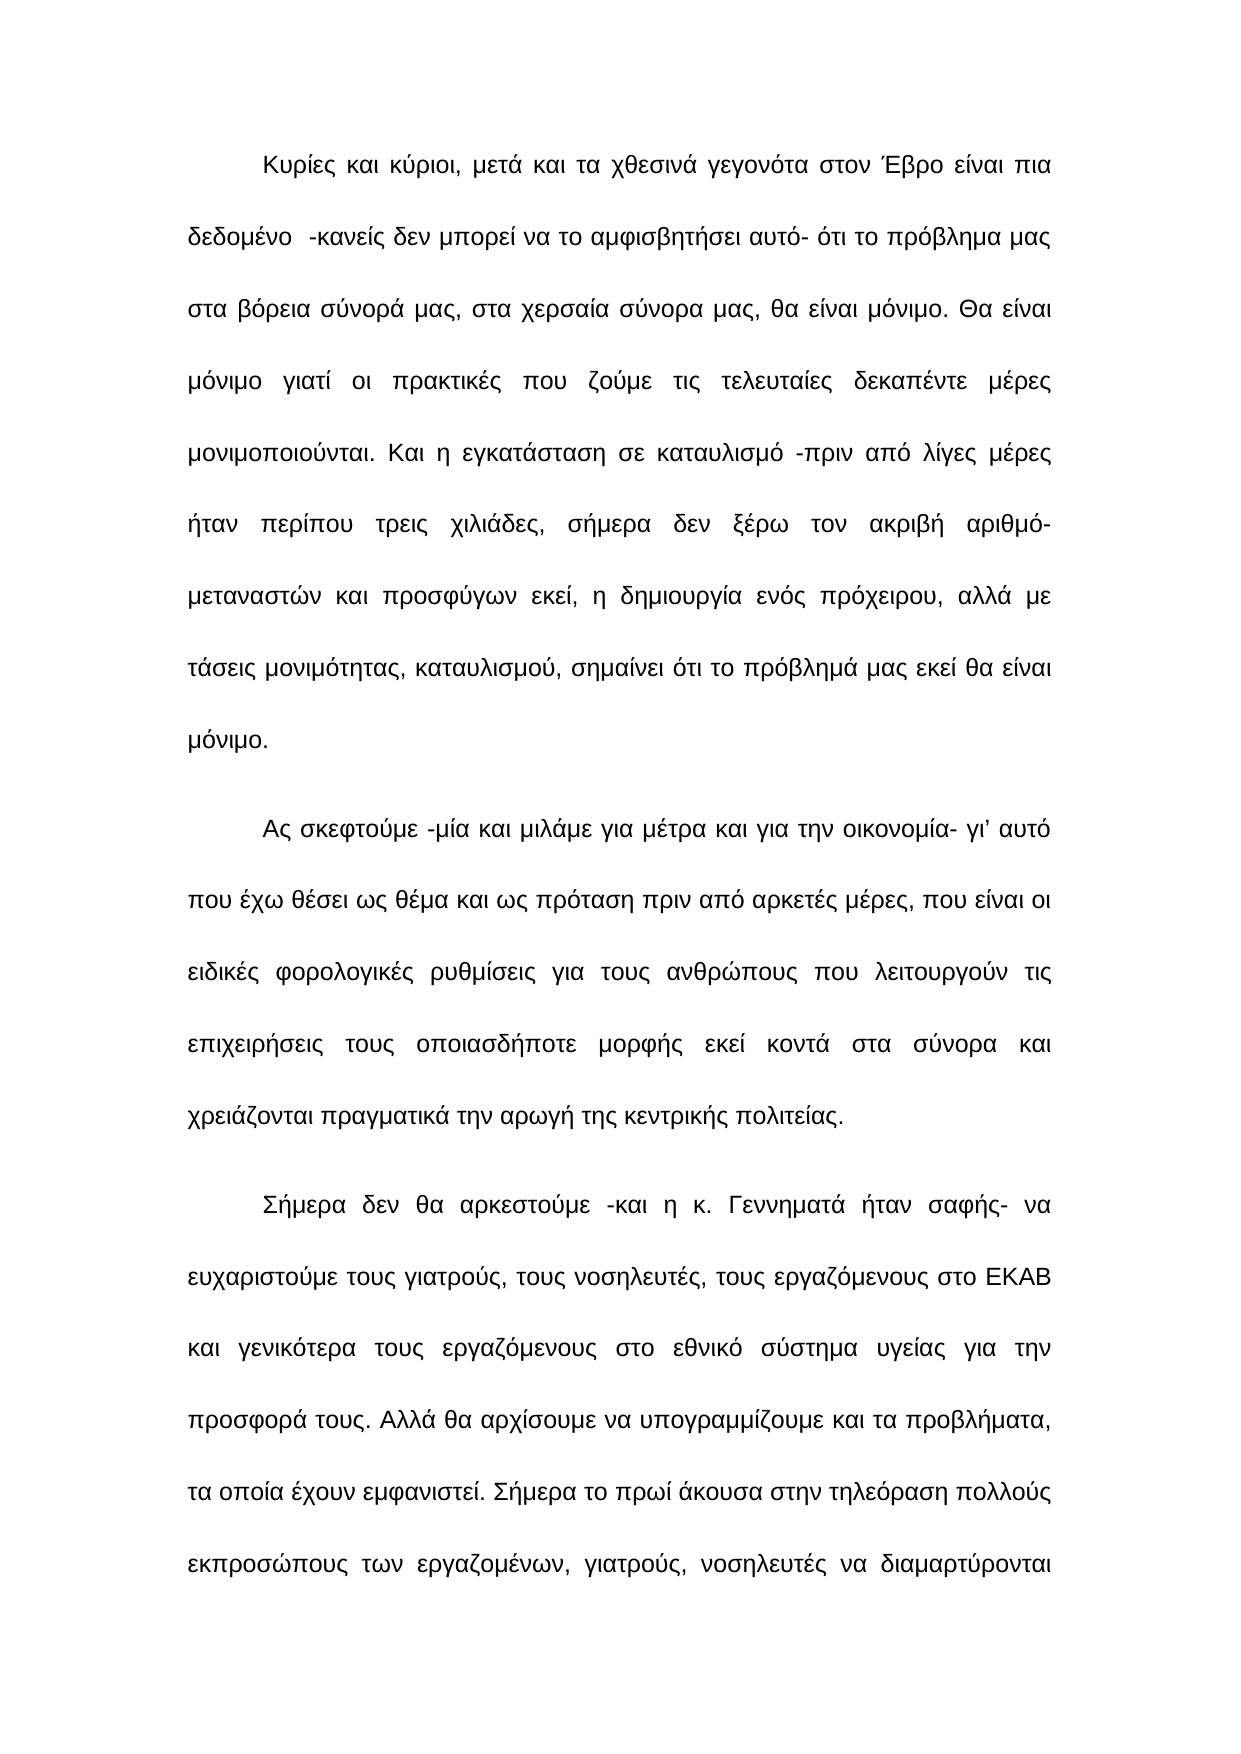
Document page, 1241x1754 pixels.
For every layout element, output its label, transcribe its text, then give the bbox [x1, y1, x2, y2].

text Ας σκεφτούμε -μία και μιλάμε για μέτρα και για την οικονομία- γι’ αυτό που έχω θέσει ως θέμα και ως πρόταση πριν από αρκετές μέρες, που είναι οι ειδικές φορολογικές ρυθμίσεις για τους ανθρώπους που λειτουργούν τις επιχειρήσεις τους οποιασδήποτε μορφής εκεί κοντά στα σύνορα και χρειάζονται πραγματικά την αρωγή της κεντρικής πολιτείας. [187, 813, 1053, 1130]
text Κυρίες και κύριοι, μετά και τα χθεσινά γεγονότα στον Έβρο είναι πια δεδομένο -κανείς δεν μπορεί να το αμφισβητήσει αυτό- ότι το πρόβλημα μας στα βόρεια σύνορά μας, στα χερσαία σύνορα μας, θα είναι μόνιμο. Θα είναι μόνιμο γιατί οι πρακτικές που ζούμε τις τελευταίες δεκαπέντε μέρες μονιμοποιούνται. Και η εγκατάσταση σε καταυλισμό -πριν από λίγες μέρες ήταν περίπου τρεις χιλιάδες, σήμερα δεν ξέρω τον ακριβή αριθμό- μεταναστών και προσφύγων εκεί, η δημιουργία ενός πρόχειρου, αλλά με τάσεις μονιμότητας, καταυλισμού, σημαίνει ότι το πρόβλημά μας εκεί θα είναι μόνιμο. [187, 150, 1053, 754]
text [187, 1189, 1053, 1578]
